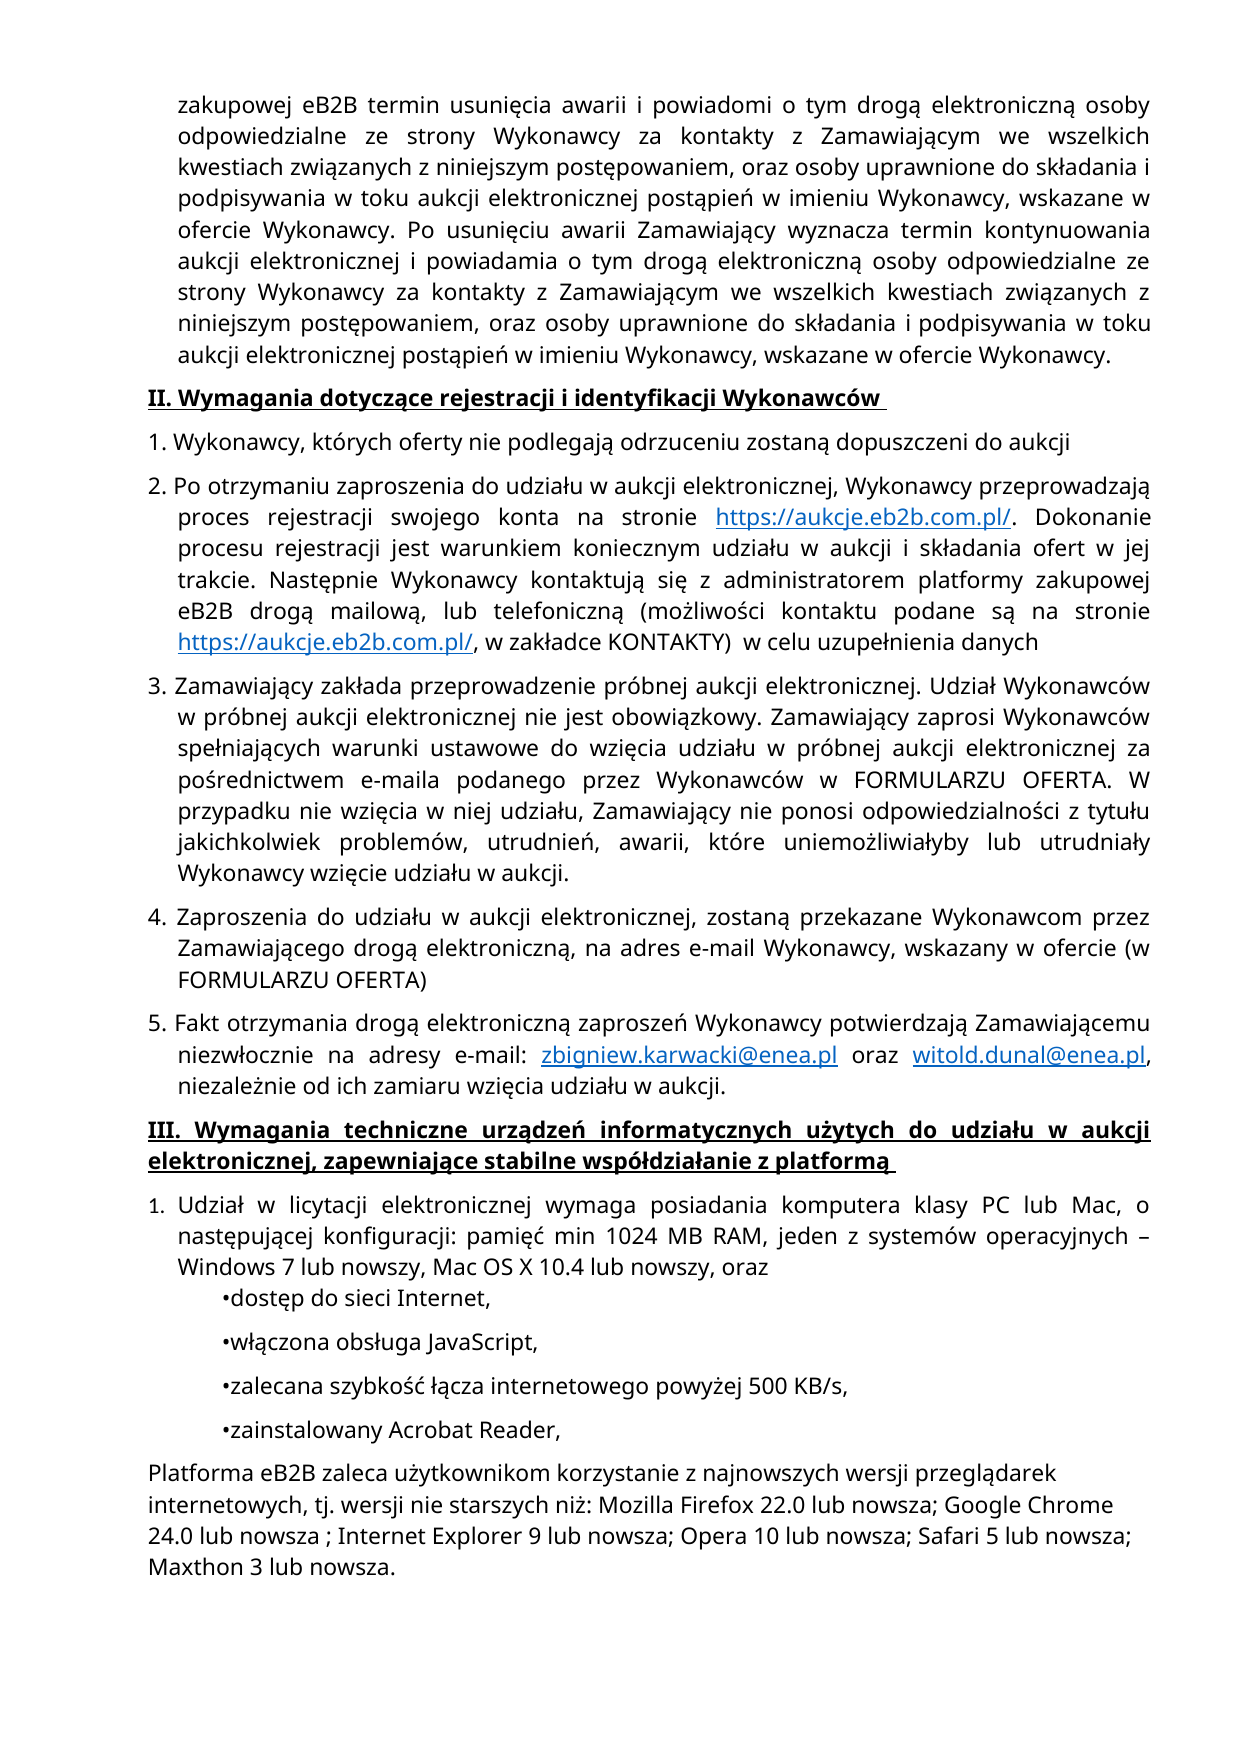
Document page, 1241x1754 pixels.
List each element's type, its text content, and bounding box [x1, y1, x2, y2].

text 2. Po otrzymaniu zaproszenia do udziału w aukcji elektronicznej, Wykonawcy przeprowadzają proces rejestracji swojego konta na stronie https://aukcje.eb2b.com.pl/. Dokonanie procesu rejestracji jest warunkiem koniecznym udziału w aukcji i składania ofert w jej trakcie. Następnie Wykonawcy kontaktują się z administratorem platformy zakupowej eB2B drogą mailową, lub telefoniczną (możliwości kontaktu podane są na stronie https://aukcje.eb2b.com.pl/, w zakładce KONTAKTY) w celu uzupełnienia danych [148, 470, 1152, 657]
text •włączona obsługa JavaScript, [222, 1326, 1152, 1357]
text II. Wymagania dotyczące rejestracji i identyfikacji Wykonawców [148, 382, 1152, 414]
text •zalecana szybkość łącza internetowego powyżej 500 KB/s, [222, 1370, 1152, 1401]
text 3. Zamawiający zakłada przeprowadzenie próbnej aukcji elektronicznej. Udział Wykonawców w próbnej aukcji elektronicznej nie jest obowiązkowy. Zamawiający zaprosi Wykonawców spełniających warunki ustawowe do wzięcia udziału w próbnej aukcji elektronicznej za pośrednictwem e-maila podanego przez Wykonawców w FORMULARZU OFERTA. W przypadku nie wzięcia w niej udziału, Zamawiający nie ponosi odpowiedzialności z tytułu jakichkolwiek problemów, utrudnień, awarii, które uniemożliwiałyby lub utrudniały Wykonawcy wzięcie udziału w aukcji. [148, 670, 1152, 889]
text •dostęp do sieci Internet, [222, 1282, 1152, 1314]
text III. Wymagania techniczne urządzeń informatycznych użytych do udziału w aukcji elektronicznej, zapewniające stabilne współdziałanie z platformą [148, 1114, 1152, 1176]
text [148, 89, 1152, 370]
text •zainstalowany Acrobat Reader, [222, 1414, 1152, 1445]
text 5. Fakt otrzymania drogą elektroniczną zaproszeń Wykonawcy potwierdzają Zamawiającemu niezwłocznie na adresy e-mail: zbigniew.karwacki@enea.pl oraz witold.dunal@enea.pl, niezależnie od ich zamiaru wzięcia udziału w aukcji. [148, 1007, 1152, 1101]
text 4. Zaproszenia do udziału w aukcji elektronicznej, zostaną przekazane Wykonawcom przez Zamawiającego drogą elektroniczną, na adres e-mail Wykonawcy, wskazany w ofercie (w FORMULARZU OFERTA) [148, 901, 1152, 995]
list Udział w licytacji elektronicznej wymaga posiadania komputera klasy PC lub Mac, o następującej konfiguracji: pamięć min 1024 MB RAM, jeden z systemów operacyjnych – Windows 7 lub nowszy, Mac OS X 10.4 lub nowszy, oraz [148, 1189, 1152, 1282]
text Platforma eB2B zaleca użytkownikom korzystanie z najnowszych wersji przeglądarek internetowych, tj. wersji nie starszych niż: Mozilla Firefox 22.0 lub nowsza; Google Chrome 24.0 lub nowsza ; Internet Explorer 9 lub nowsza; Opera 10 lub nowsza; Safari 5 lub nowsza; Maxthon 3 lub nowsza. [148, 1457, 1152, 1582]
text 1. Wykonawcy, których oferty nie podlegają odrzuceniu zostaną dopuszczeni do aukcji [148, 426, 1152, 457]
